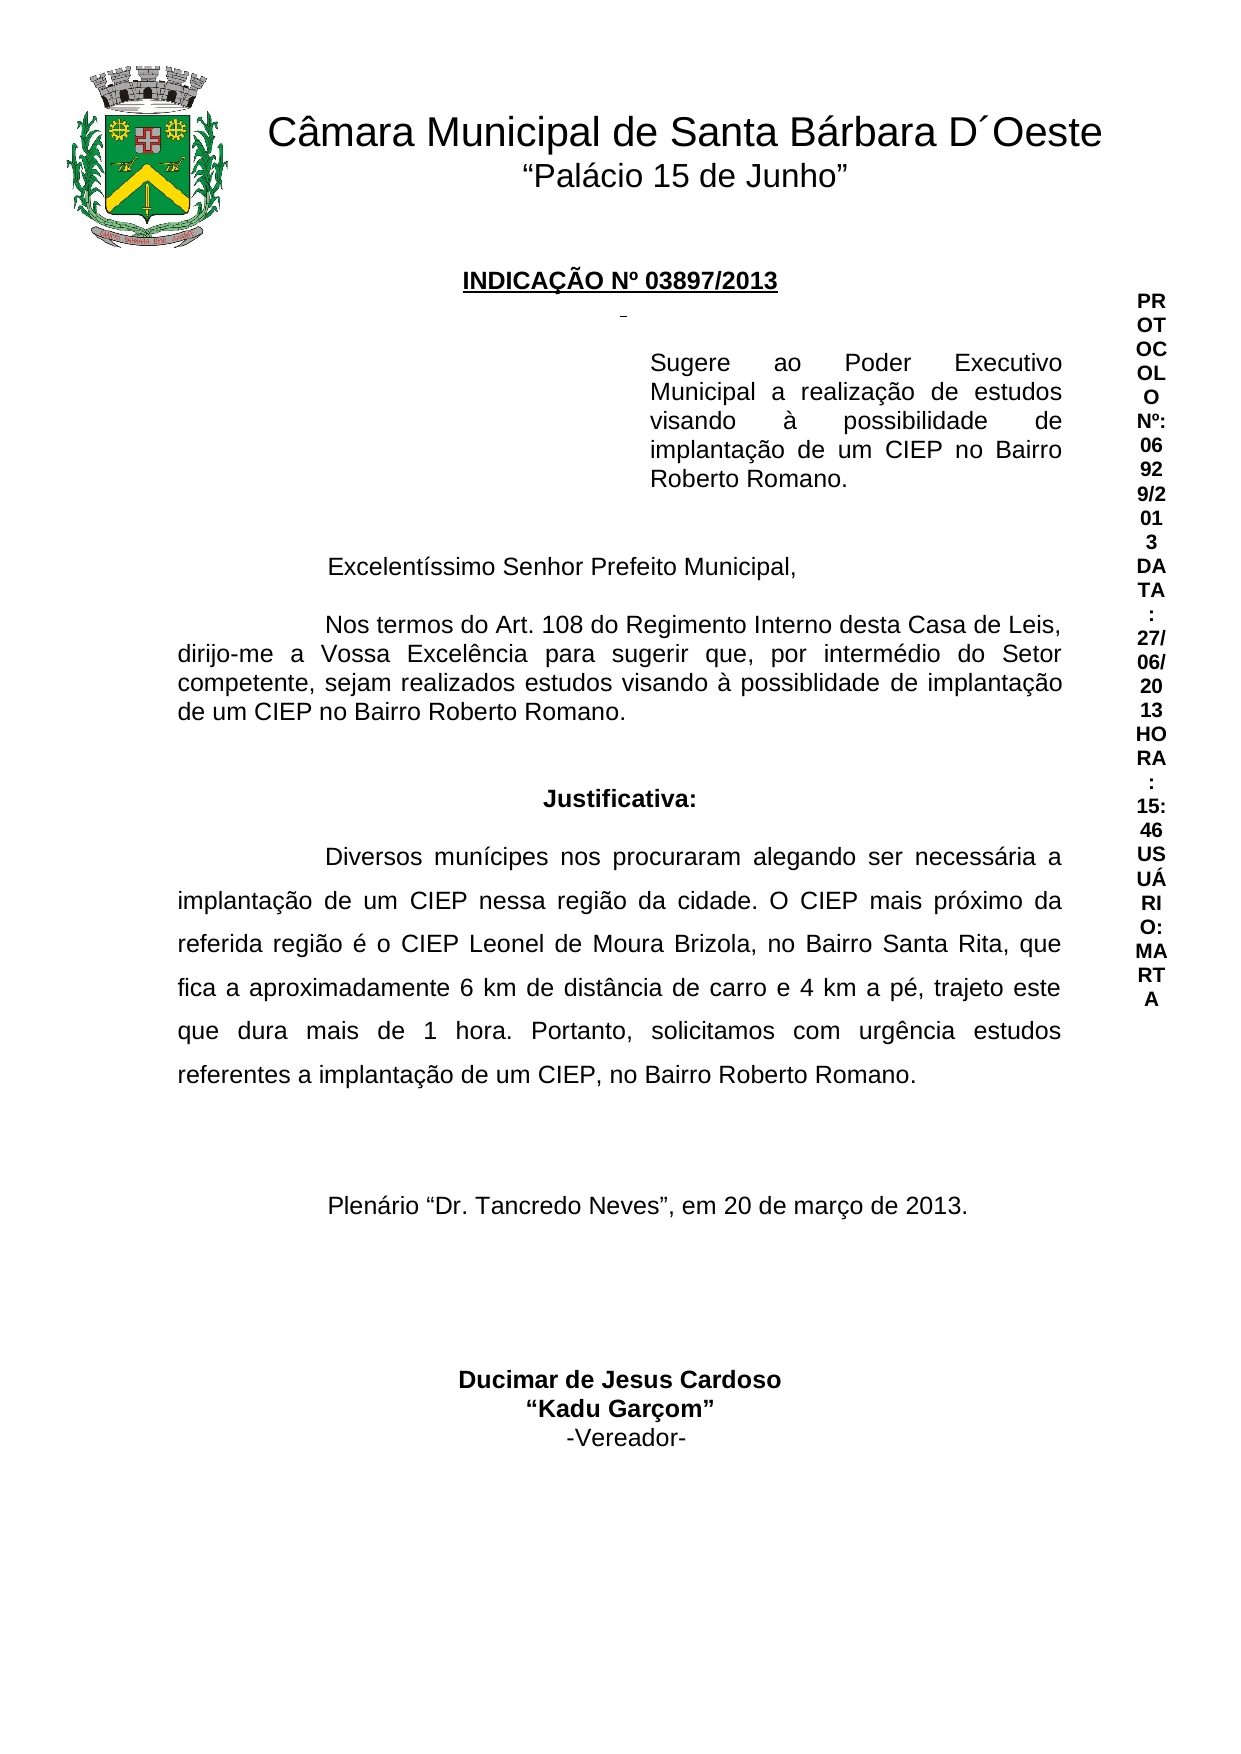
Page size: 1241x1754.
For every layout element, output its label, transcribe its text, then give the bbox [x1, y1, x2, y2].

title INDICAÇÃO Nº 03897/2013 [177, 266, 1063, 295]
text Diversos munícipes nos procuraram alegando ser necessária a implantação de um CIEP nessa região da cidade. O CIEP mais próximo da referida região é o CIEP Leonel de Moura Brizola, no Bairro Santa Rita, que fica a aproximadamente 6 km de distância de carro e 4 km a pé, trajeto este que dura mais de 1 hora. Portanto, solicitamos com urgência estudos referentes a implantação de um CIEP, no Bairro Roberto Romano. [177, 842, 1063, 1089]
text Justificativa: [177, 784, 1063, 813]
text Ducimar de Jesus Cardoso [177, 1365, 1063, 1394]
picture [66, 66, 235, 255]
text -Vereador- [177, 1423, 1063, 1452]
text Nos termos do Art. 108 do Regimento Interno desta Casa de Leis, dirijo-me a Vossa Excelência para sugerir que, por intermédio do Setor competente, sejam realizados estudos visando à possiblidade de implantação de um CIEP no Bairro Roberto Romano. [177, 609, 1063, 726]
text Sugere ao Poder Executivo Municipal a realização de estudos visando à possibilidade de implantação de um CIEP no Bairro Roberto Romano. [650, 348, 1063, 493]
text Excelentíssimo Senhor Prefeito Municipal, [177, 551, 1063, 581]
text Plenário “Dr. Tancredo Neves”, em 20 de março de 2013. [177, 1191, 1063, 1219]
text “Kadu Garçom” [177, 1394, 1063, 1423]
